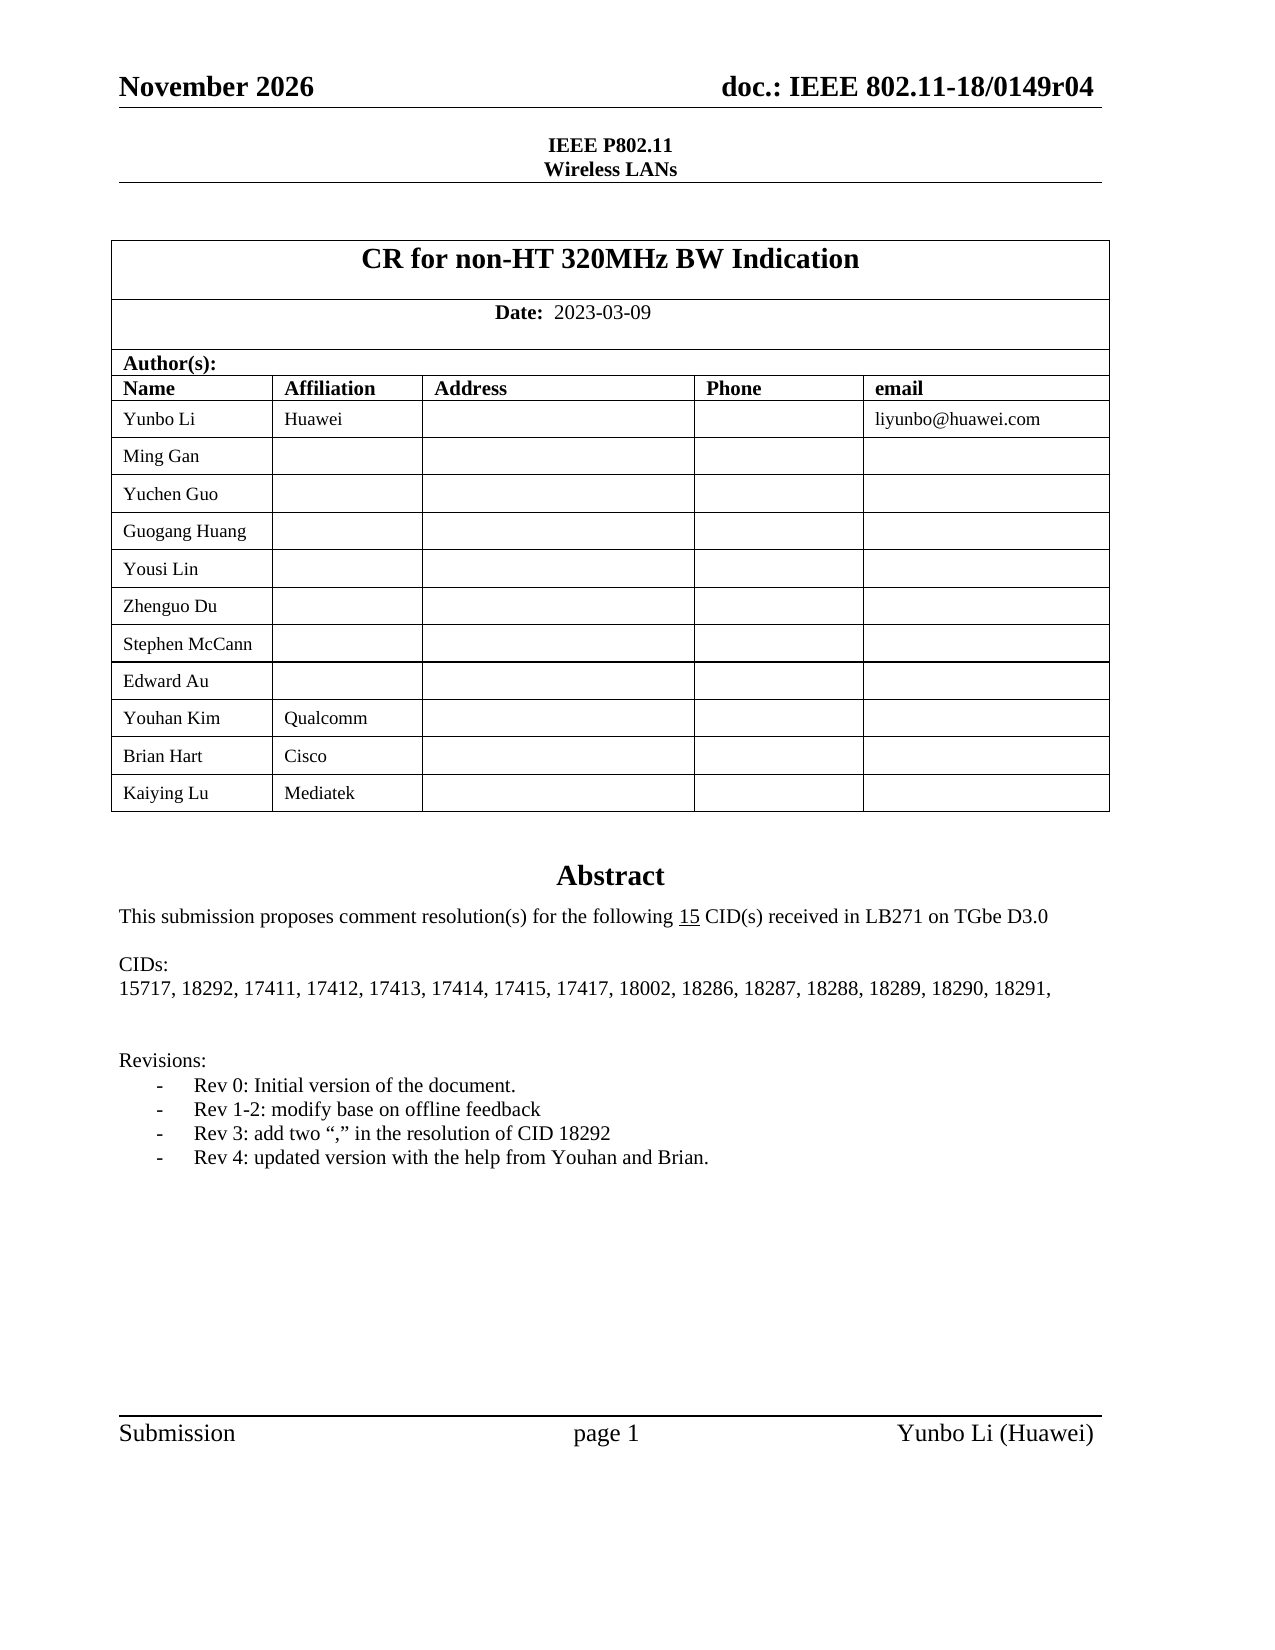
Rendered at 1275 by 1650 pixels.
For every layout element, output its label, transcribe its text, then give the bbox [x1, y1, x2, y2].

table_cell [423, 737, 694, 773]
table_cell [423, 775, 694, 811]
table_cell [695, 475, 863, 512]
table_cell Yousi Lin [112, 550, 272, 587]
table_cell Youhan Kim [112, 700, 272, 736]
table_cell [273, 588, 422, 624]
table_cell Qualcomm [273, 700, 422, 736]
text IEEE P802.11 Wireless LANs [119, 133, 1102, 182]
table_cell Stephen McCann [112, 625, 272, 661]
text 15717, 18292, 17411, 17412, 17413, 17414, 17415, 17417, 18002, 18286, 18287, 18288, 18289, 18290, 18291, [119, 976, 1102, 1000]
table_cell [695, 513, 863, 549]
table_cell Address [423, 376, 694, 399]
table_cell [864, 775, 1109, 811]
list Rev 1-2: modify base on offline feedback [156, 1097, 1102, 1121]
table_cell [864, 513, 1109, 549]
table_cell [273, 625, 422, 661]
table_cell [695, 438, 863, 474]
table_cell Phone [695, 376, 863, 399]
table_cell [695, 737, 863, 773]
table_cell [864, 588, 1109, 624]
text Abstract [119, 858, 1102, 892]
table_cell [273, 438, 422, 474]
list Rev 4: updated version with the help from Youhan and Brian. [156, 1145, 1102, 1169]
table_cell [273, 513, 422, 549]
table_cell [695, 775, 863, 811]
table_header CR for non-HT 320MHz BW Indication [112, 241, 1109, 299]
table_cell [695, 588, 863, 624]
table_cell [864, 550, 1109, 587]
table_cell [423, 513, 694, 549]
table_cell Ming Gan [112, 438, 272, 474]
text CIDs: [119, 952, 1102, 976]
table_cell liyunbo@huawei.com [864, 401, 1109, 437]
table_cell [695, 401, 863, 437]
table_cell Guogang Huang [112, 513, 272, 549]
table_cell Author(s): [112, 350, 1109, 374]
table_cell [423, 625, 694, 661]
table_cell [864, 700, 1109, 736]
table_cell Yunbo Li [112, 401, 272, 437]
table_cell [423, 550, 694, 587]
table_cell [695, 663, 863, 699]
table_cell Name [112, 376, 272, 399]
table_cell Brian Hart [112, 737, 272, 773]
list Rev 0: Initial version of the document. [156, 1072, 1102, 1097]
table_cell [864, 438, 1109, 474]
text Revisions: [119, 1048, 1102, 1072]
table_cell [423, 401, 694, 437]
table_cell Affiliation [273, 376, 422, 399]
table_cell [695, 625, 863, 661]
table_cell [864, 475, 1109, 512]
table_cell Kaiying Lu [112, 775, 272, 811]
table_cell [423, 438, 694, 474]
table_cell [273, 550, 422, 587]
table_cell Cisco [273, 737, 422, 773]
table_cell email [864, 376, 1109, 399]
table_cell [273, 663, 422, 699]
table_cell Zhenguo Du [112, 588, 272, 624]
table_cell Yuchen Guo [112, 475, 272, 512]
table_cell [695, 700, 863, 736]
table_cell Mediatek [273, 775, 422, 811]
table_cell [695, 550, 863, 587]
table_cell [423, 588, 694, 624]
table_cell Huawei [273, 401, 422, 437]
list Rev 3: add two “,” in the resolution of CID 18292 [156, 1121, 1102, 1145]
text This submission proposes comment resolution(s) for the following 15 CID(s) received in LB271 on TGbe D3.0 [119, 904, 1102, 928]
table_cell [423, 475, 694, 512]
table_cell [864, 737, 1109, 773]
table_cell [273, 475, 422, 512]
table_cell Date: 2023-03-09 [112, 300, 1109, 349]
table_cell [864, 663, 1109, 699]
table_cell [423, 700, 694, 736]
table_cell Edward Au [112, 663, 272, 699]
table_cell [423, 663, 694, 699]
table_cell [864, 625, 1109, 661]
